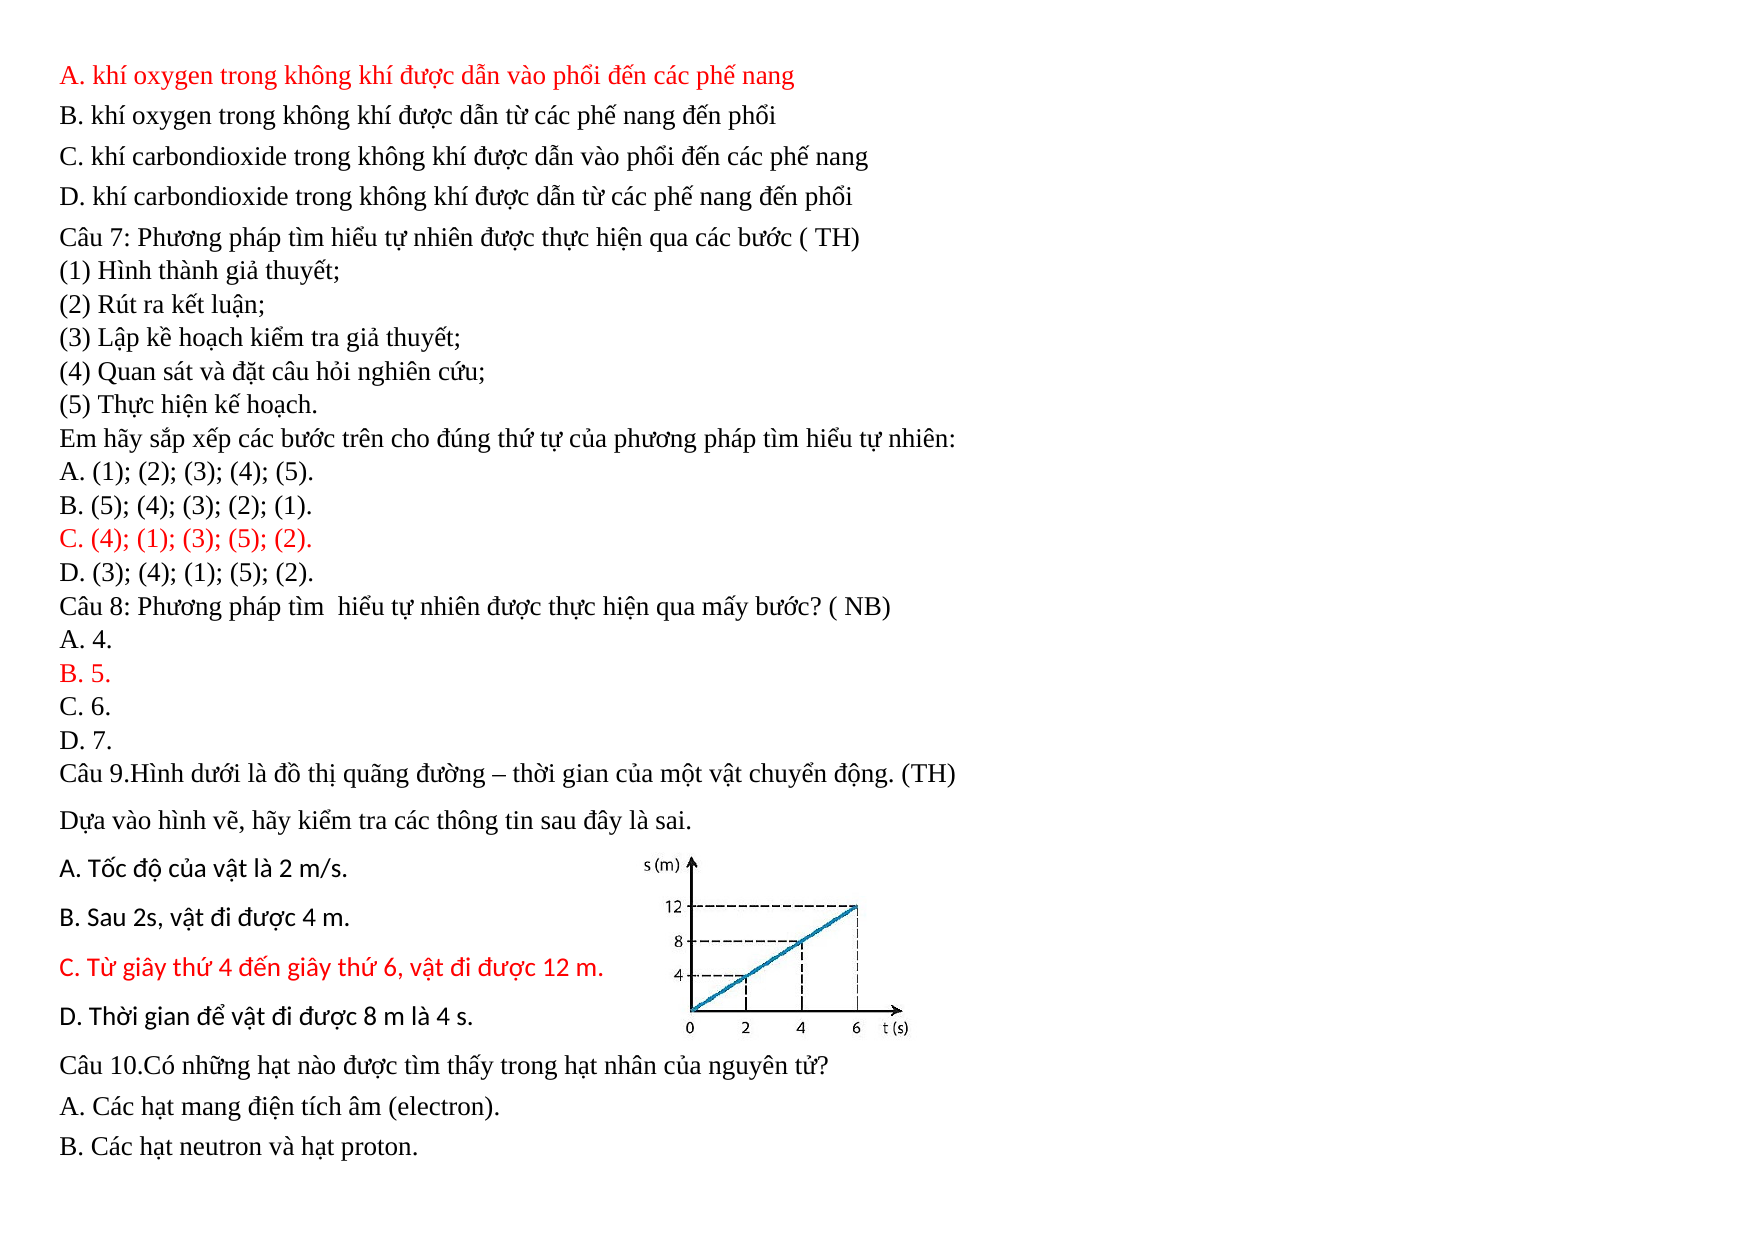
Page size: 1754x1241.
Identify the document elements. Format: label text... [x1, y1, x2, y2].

list D. 7. [59, 724, 1695, 755]
text (1) Hình thành giả thuyết; [59, 254, 1695, 285]
text Câu 9.Hình dưới là đồ thị quãng đường – thời gian của một vật chuyển động. (TH) [59, 757, 1695, 788]
table_header [621, 851, 1108, 1049]
list (5) Thực hiện kế hoạch. [59, 388, 1695, 419]
table_header A. Tốc độ của vật là 2 m/s. B. Sau 2s, vật đi được 4 m. C. Từ giây thứ 4 đến giây thứ 6, vật đi được 12 m. D. Thời gian để vật đi được 8 m là 4 s. [48, 851, 621, 1049]
list D. (3); (4); (1); (5); (2). [59, 556, 1695, 587]
picture [636, 852, 927, 1046]
list A. (1); (2); (3); (4); (5). [59, 456, 1695, 487]
text Câu 10.Có những hạt nào được tìm thấy trong hạt nhân của nguyên tử? [59, 1049, 1695, 1081]
list (3) Lập kề hoạch kiểm tra giả thuyết; [59, 321, 1695, 352]
text Câu 7: Phương pháp tìm hiểu tự nhiên được thực hiện qua các bước ( TH) [59, 221, 1695, 252]
list (2) Rút ra kết luận; [59, 288, 1695, 319]
text D. khí carbondioxide trong không khí được dẫn từ các phế nang đến phổi [59, 180, 1695, 211]
list B. (5); (4); (3); (2); (1). [59, 489, 1695, 520]
text A. Các hạt mang điện tích âm (electron). [59, 1090, 1695, 1121]
text Dựa vào hình vẽ, hãy kiểm tra các thông tin sau đây là sai. [59, 804, 1695, 835]
text Em hãy sắp xếp các bước trên cho đúng thứ tự của phương pháp tìm hiểu tự nhiên: [59, 422, 1695, 453]
text B. Các hạt neutron và hạt proton. [59, 1130, 1695, 1161]
text Câu 8: Phương pháp tìm hiểu tự nhiên được thực hiện qua mấy bước? ( NB) [59, 590, 1695, 621]
list C. (4); (1); (3); (5); (2). [59, 523, 1695, 554]
list B. 5. [59, 657, 1695, 688]
text C. khí carbondioxide trong không khí được dẫn vào phổi đến các phế nang [59, 140, 1695, 171]
text B. khí oxygen trong không khí được dẫn từ các phế nang đến phổi [59, 99, 1695, 131]
text A. khí oxygen trong không khí được dẫn vào phổi đến các phế nang [59, 59, 1695, 90]
list (4) Quan sát và đặt câu hỏi nghiên cứu; [59, 355, 1695, 386]
list A. 4. [59, 623, 1695, 654]
list C. 6. [59, 690, 1695, 721]
